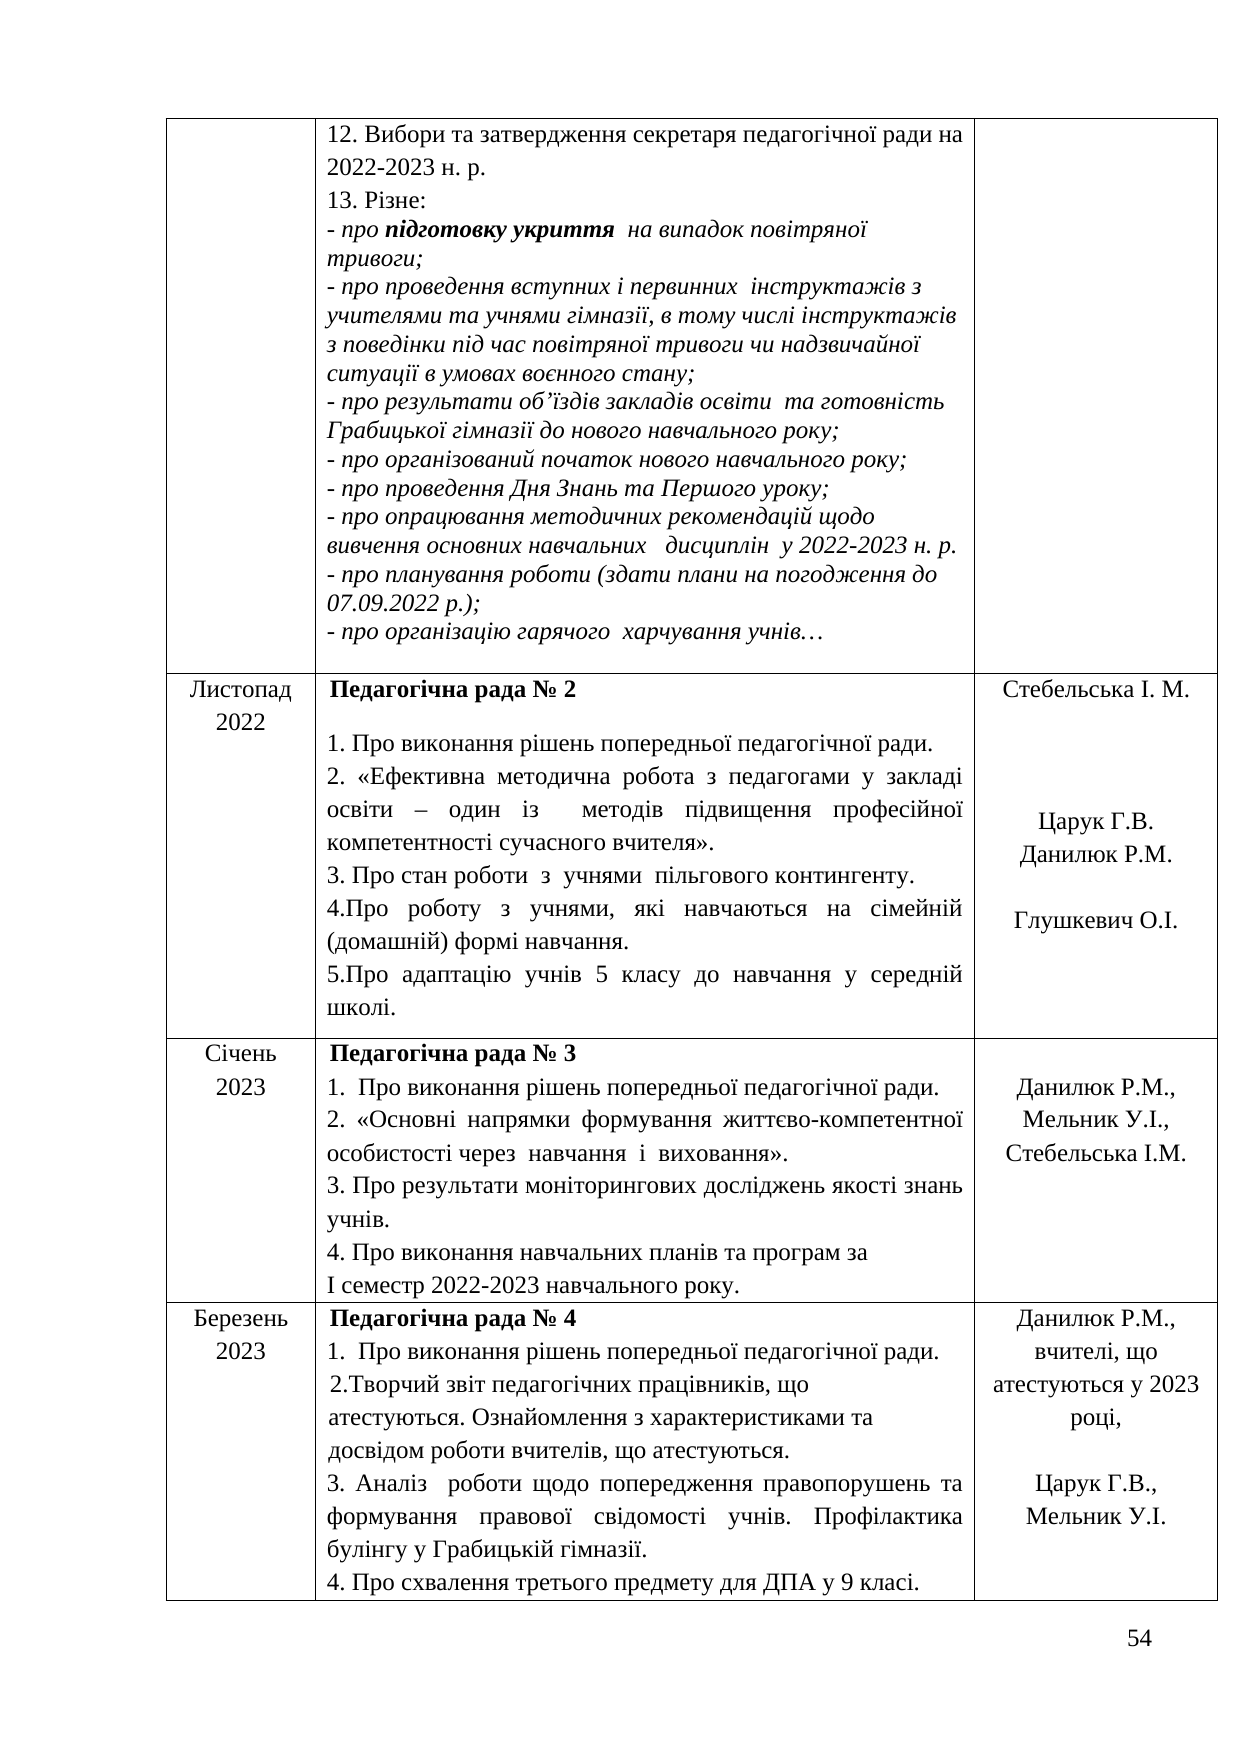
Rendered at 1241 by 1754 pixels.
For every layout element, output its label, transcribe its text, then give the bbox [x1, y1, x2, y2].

table_cell Данилюк Р.М., Мельник У.І., Стебельська І.М. [975, 1039, 1217, 1302]
table_cell Педагогічна рада № 2 1. Про виконання рішень попередньої педагогічної ради. 2. «Ефективна методична робота з педагогами у закладі освіти – один із методів підвищення професійної компетентності сучасного вчителя». 3. Про стан роботи з учнями пільгового контингенту. 4.Про роботу з учнями, які навчаються на сімейній (домашній) формі навчання. 5.Про адаптацію учнів 5 класу до навчання у середній школі. [316, 674, 974, 1037]
table_cell Педагогічна рада № 3 1. Про виконання рішень попередньої педагогічної ради. 2. «Основні напрямки формування життєво-компетентної особистості через навчання і виховання». 3. Про результати моніторингових досліджень якості знань учнів. 4. Про виконання навчальних планів та програм за І семестр 2022-2023 навчального року. [316, 1039, 974, 1302]
table_cell Данилюк Р.М., вчителі, що атестуються у 2023 році, Царук Г.В., Мельник У.І. [975, 1303, 1217, 1600]
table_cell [316, 119, 974, 673]
table_cell Листопад 2022 [167, 674, 315, 1037]
table_cell Січень 2023 [167, 1039, 315, 1302]
table_cell Стебельська І. М. Царук Г.В. Данилюк Р.М. Глушкевич О.І. [975, 674, 1217, 1037]
table_cell Педагогічна рада № 4 1. Про виконання рішень попередньої педагогічної ради. 2.Творчий звіт педагогічних працівників, що атестуються. Ознайомлення з характеристиками та досвідом роботи вчителів, що атестуються. 3. Аналіз роботи щодо попередження правопорушень та формування правової свідомості учнів. Профілактика булінгу у Грабицькій гімназії. 4. Про схвалення третього предмету для ДПА у 9 класі. [316, 1303, 974, 1600]
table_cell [167, 119, 315, 673]
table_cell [975, 119, 1217, 673]
table_cell Березень 2023 [167, 1303, 315, 1600]
